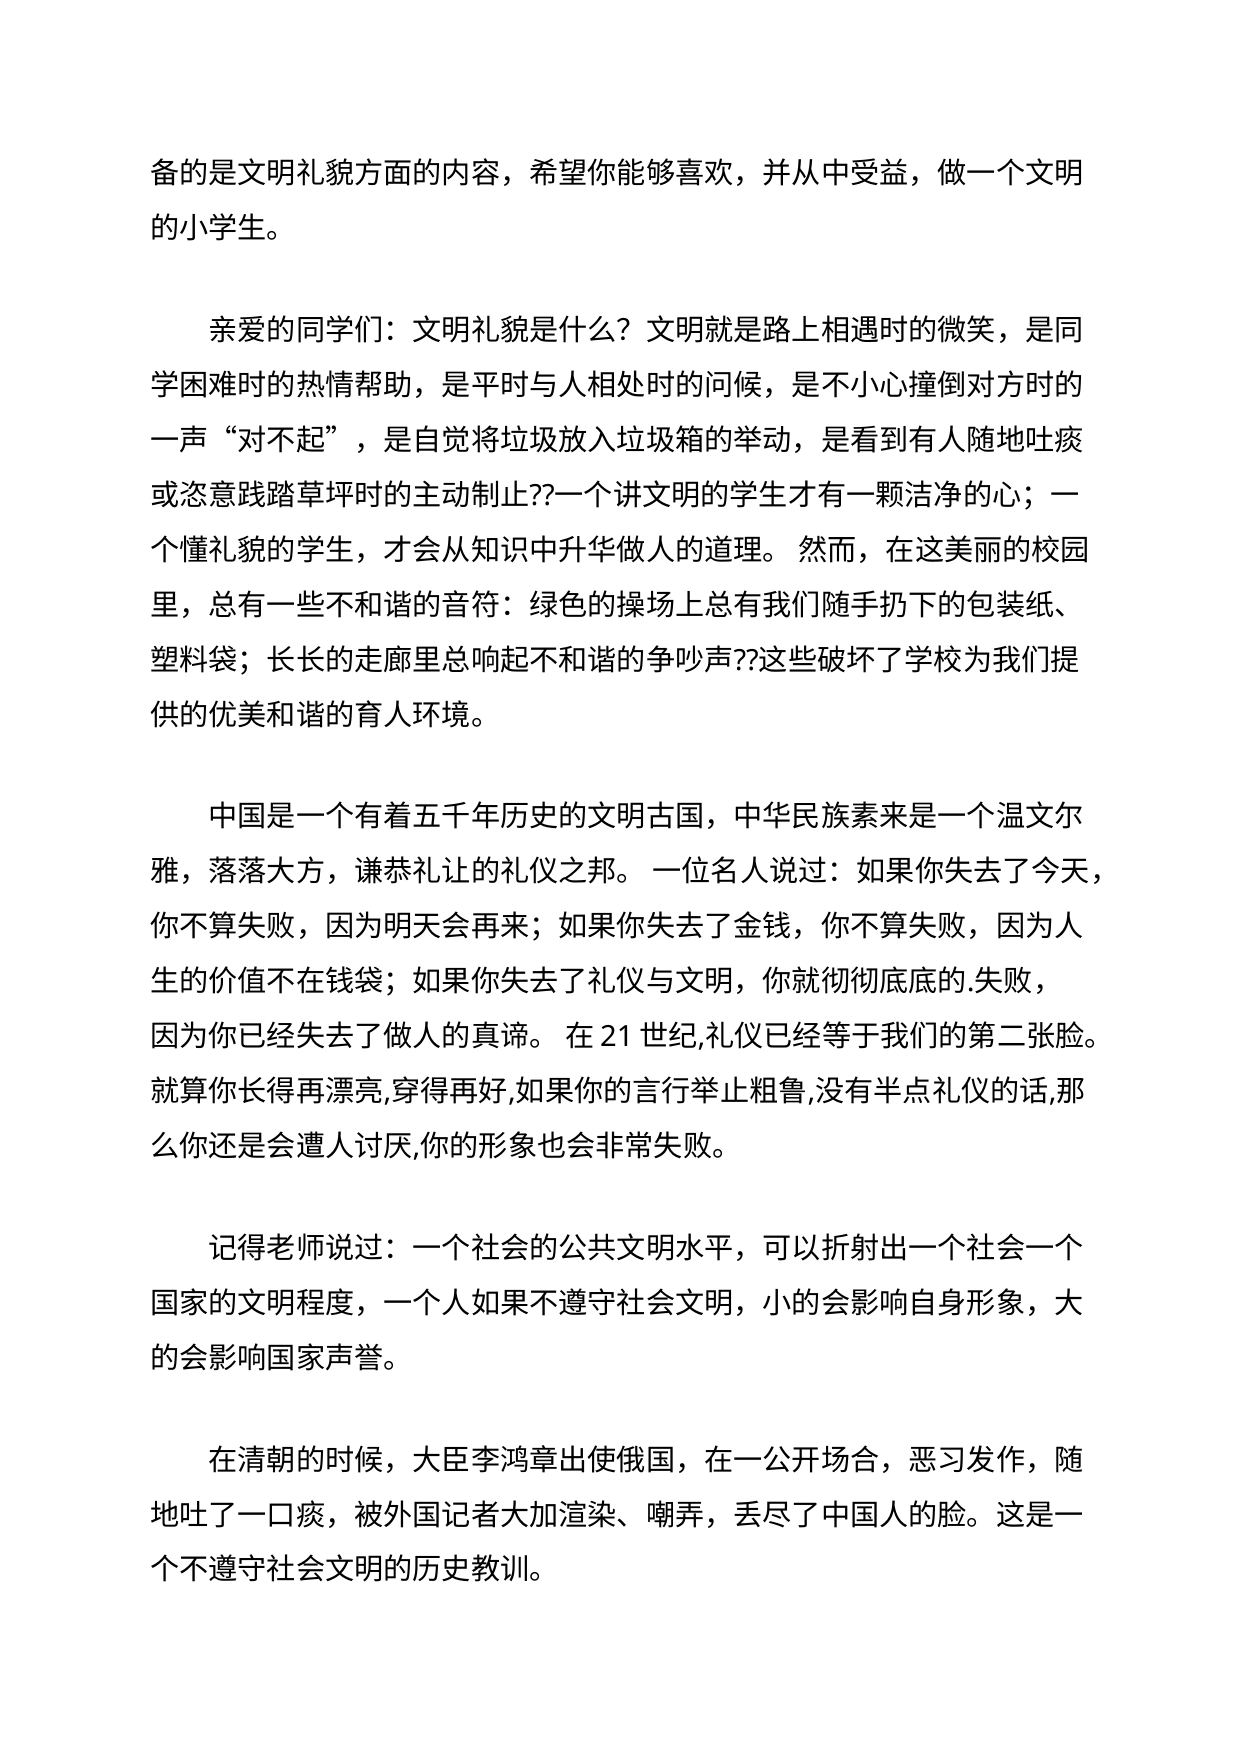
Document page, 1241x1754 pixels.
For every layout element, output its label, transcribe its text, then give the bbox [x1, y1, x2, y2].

text 亲爱的同学们：文明礼貌是什么？文明就是路上相遇时的微笑，是同学困难时的热情帮助，是平时与人相处时的问候，是不小心撞倒对方时的一声“对不起”，是自觉将垃圾放入垃圾箱的举动，是看到有人随地吐痰或恣意践踏草坪时的主动制止??一个讲文明的学生才有一颗洁净的心；一个懂礼貌的学生，才会从知识中升华做人的道理。 然而，在这美丽的校园里，总有一些不和谐的音符：绿色的操场上总有我们随手扔下的包装纸、塑料袋；长长的走廊里总响起不和谐的争吵声??这些破坏了学校为我们提供的优美和谐的育人环境。 [150, 307, 1090, 733]
text 在清朝的时候，大臣李鸿章出使俄国，在一公开场合，恶习发作，随地吐了一口痰，被外国记者大加渲染、嘲弄，丢尽了中国人的脸。这是一个不遵守社会文明的历史教训。 [150, 1436, 1090, 1588]
text 记得老师说过：一个社会的公共文明水平，可以折射出一个社会一个国家的文明程度，一个人如果不遵守社会文明，小的会影响自身形象，大的会影响国家声誉。 [150, 1224, 1090, 1377]
text 中国是一个有着五千年历史的文明古国，中华民族素来是一个温文尔雅，落落大方，谦恭礼让的礼仪之邦。 一位名人说过：如果你失去了今天，你不算失败，因为明天会再来；如果你失去了金钱，你不算失败，因为人生的价值不在钱袋；如果你失去了礼仪与文明，你就彻彻底底的.失败，因为你已经失去了做人的真谛。 在21世纪,礼仪已经等于我们的第二张脸。就算你长得再漂亮,穿得再好,如果你的言行举止粗鲁,没有半点礼仪的话,那么你还是会遭人讨厌,你的形象也会非常失败。 [150, 793, 1090, 1165]
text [150, 150, 1090, 247]
